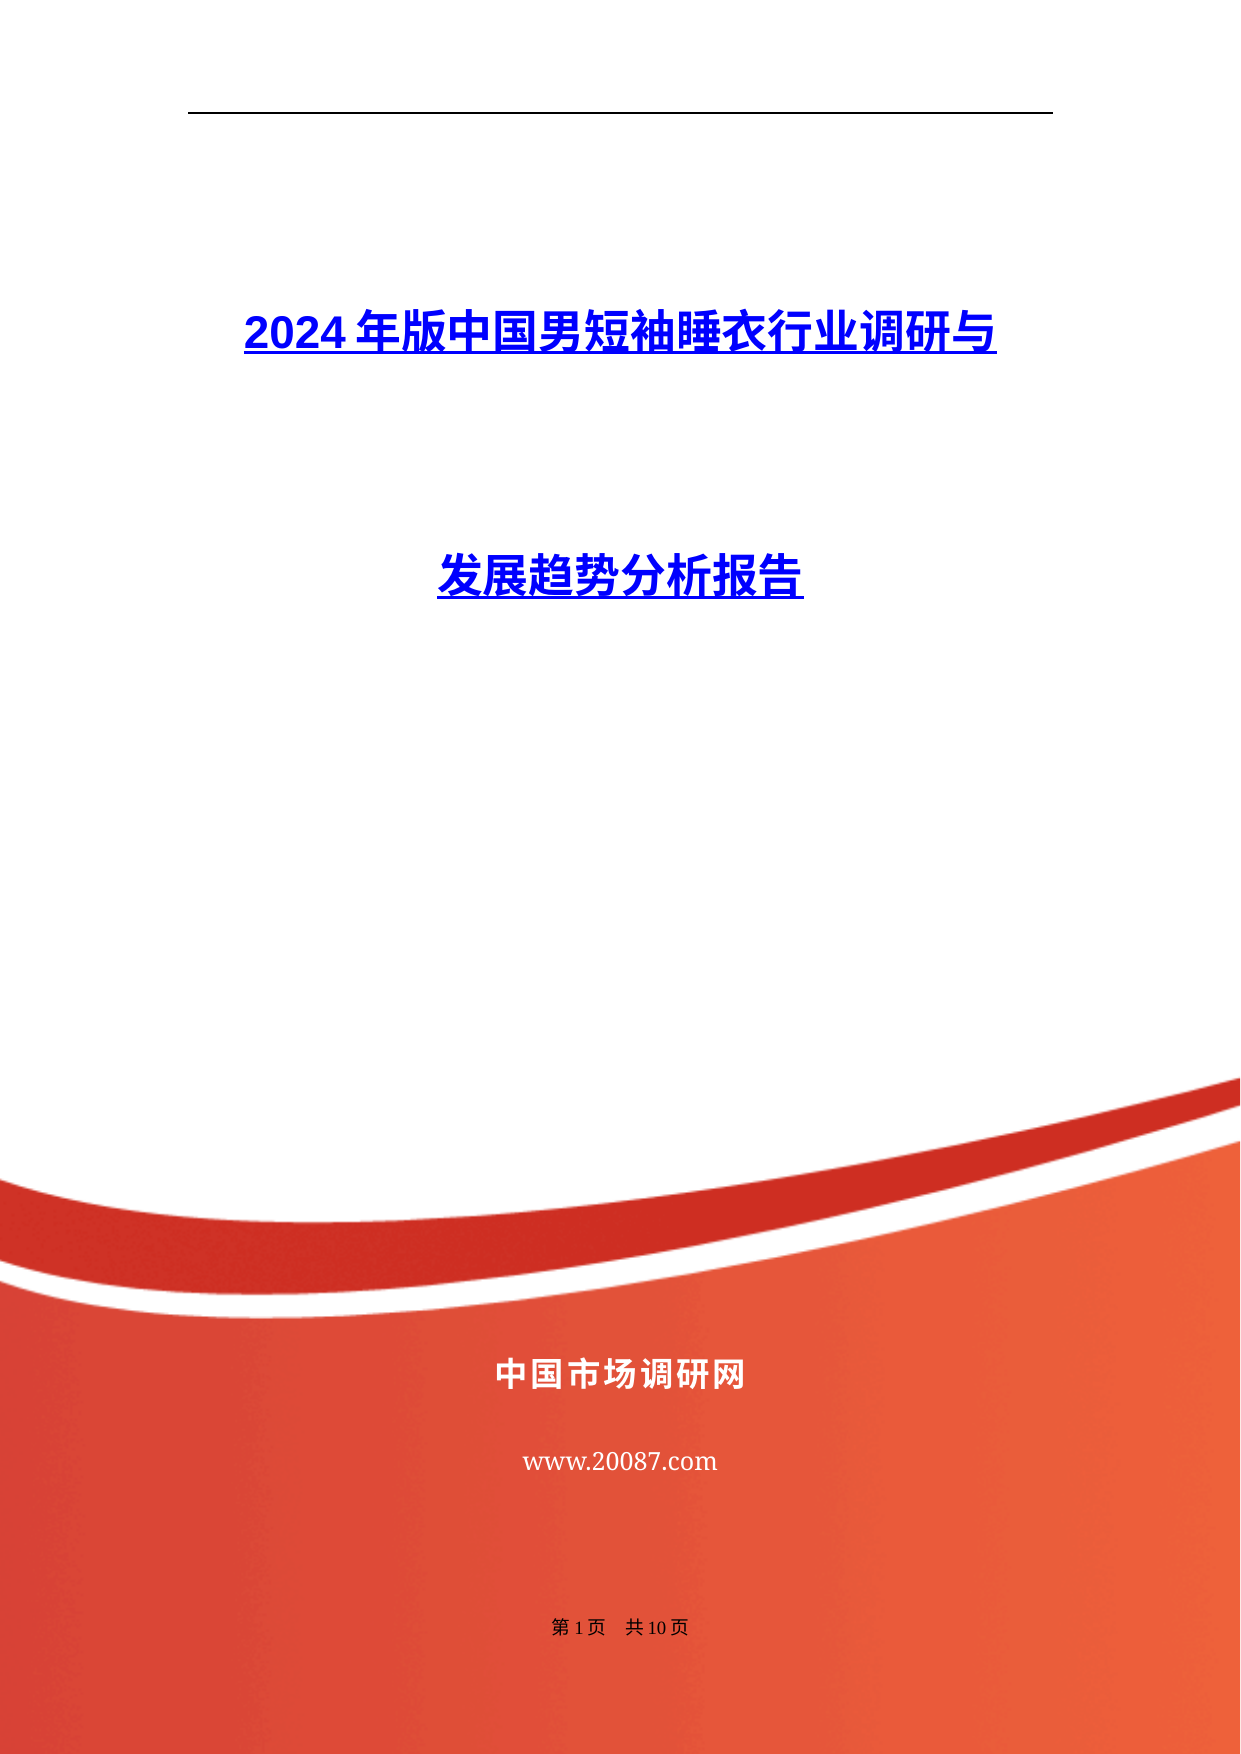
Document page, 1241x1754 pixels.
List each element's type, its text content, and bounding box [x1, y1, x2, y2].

table_header 2024年版中国男短袖睡衣行业调研与发展趋势分析报告 [188, 207, 1053, 773]
subtitle 中国市场调研网 [187, 1339, 1053, 1404]
picture [0, 1006, 1241, 1754]
text www.20087.com [187, 1428, 1053, 1493]
